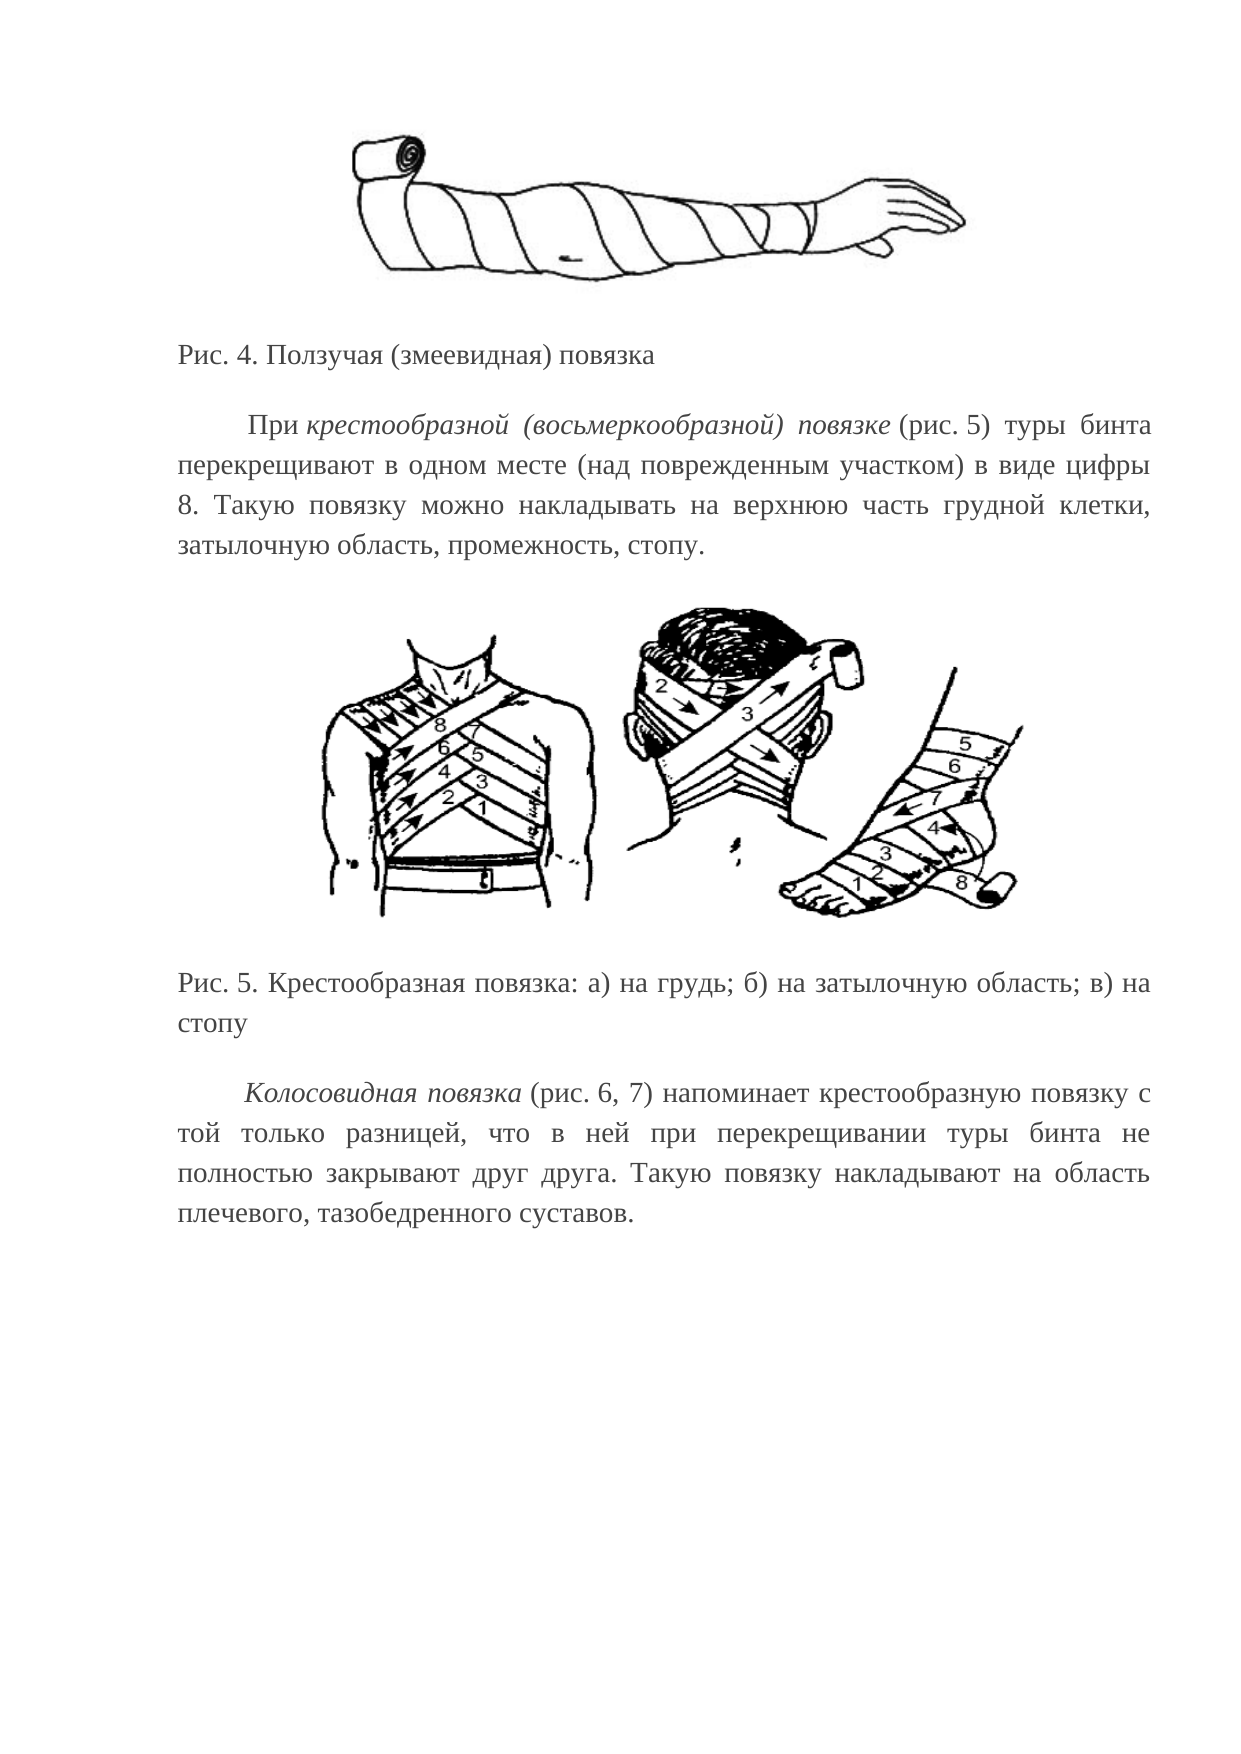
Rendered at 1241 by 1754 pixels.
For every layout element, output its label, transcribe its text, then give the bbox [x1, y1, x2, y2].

picture [300, 591, 1029, 929]
text При крестообразной (восьмеркообразной) повязке (рис. 5) туры бинта перекрещивают в одном месте (над поврежденным участком) в виде цифры 8. Такую повязку можно накладывать на верхнюю часть грудной клетки, затылочную область, промежность, стопу. [177, 401, 1152, 561]
text Рис. 5. Крестообразная повязка: а) на грудь; б) на затылочную область; в) на стопу [177, 959, 1152, 1039]
text Колосовидная повязка (рис. 6, 7) напоминает крестообразную повязку с той только разницей, что в ней при перекрещивании туры бинта не полностью закрывают друг друга. Такую повязку накладывают на область плечевого, тазобедренного суставов. [177, 1069, 1152, 1229]
picture [352, 118, 977, 301]
text Рис. 4. Ползучая (змеевидная) повязка [177, 331, 1152, 371]
